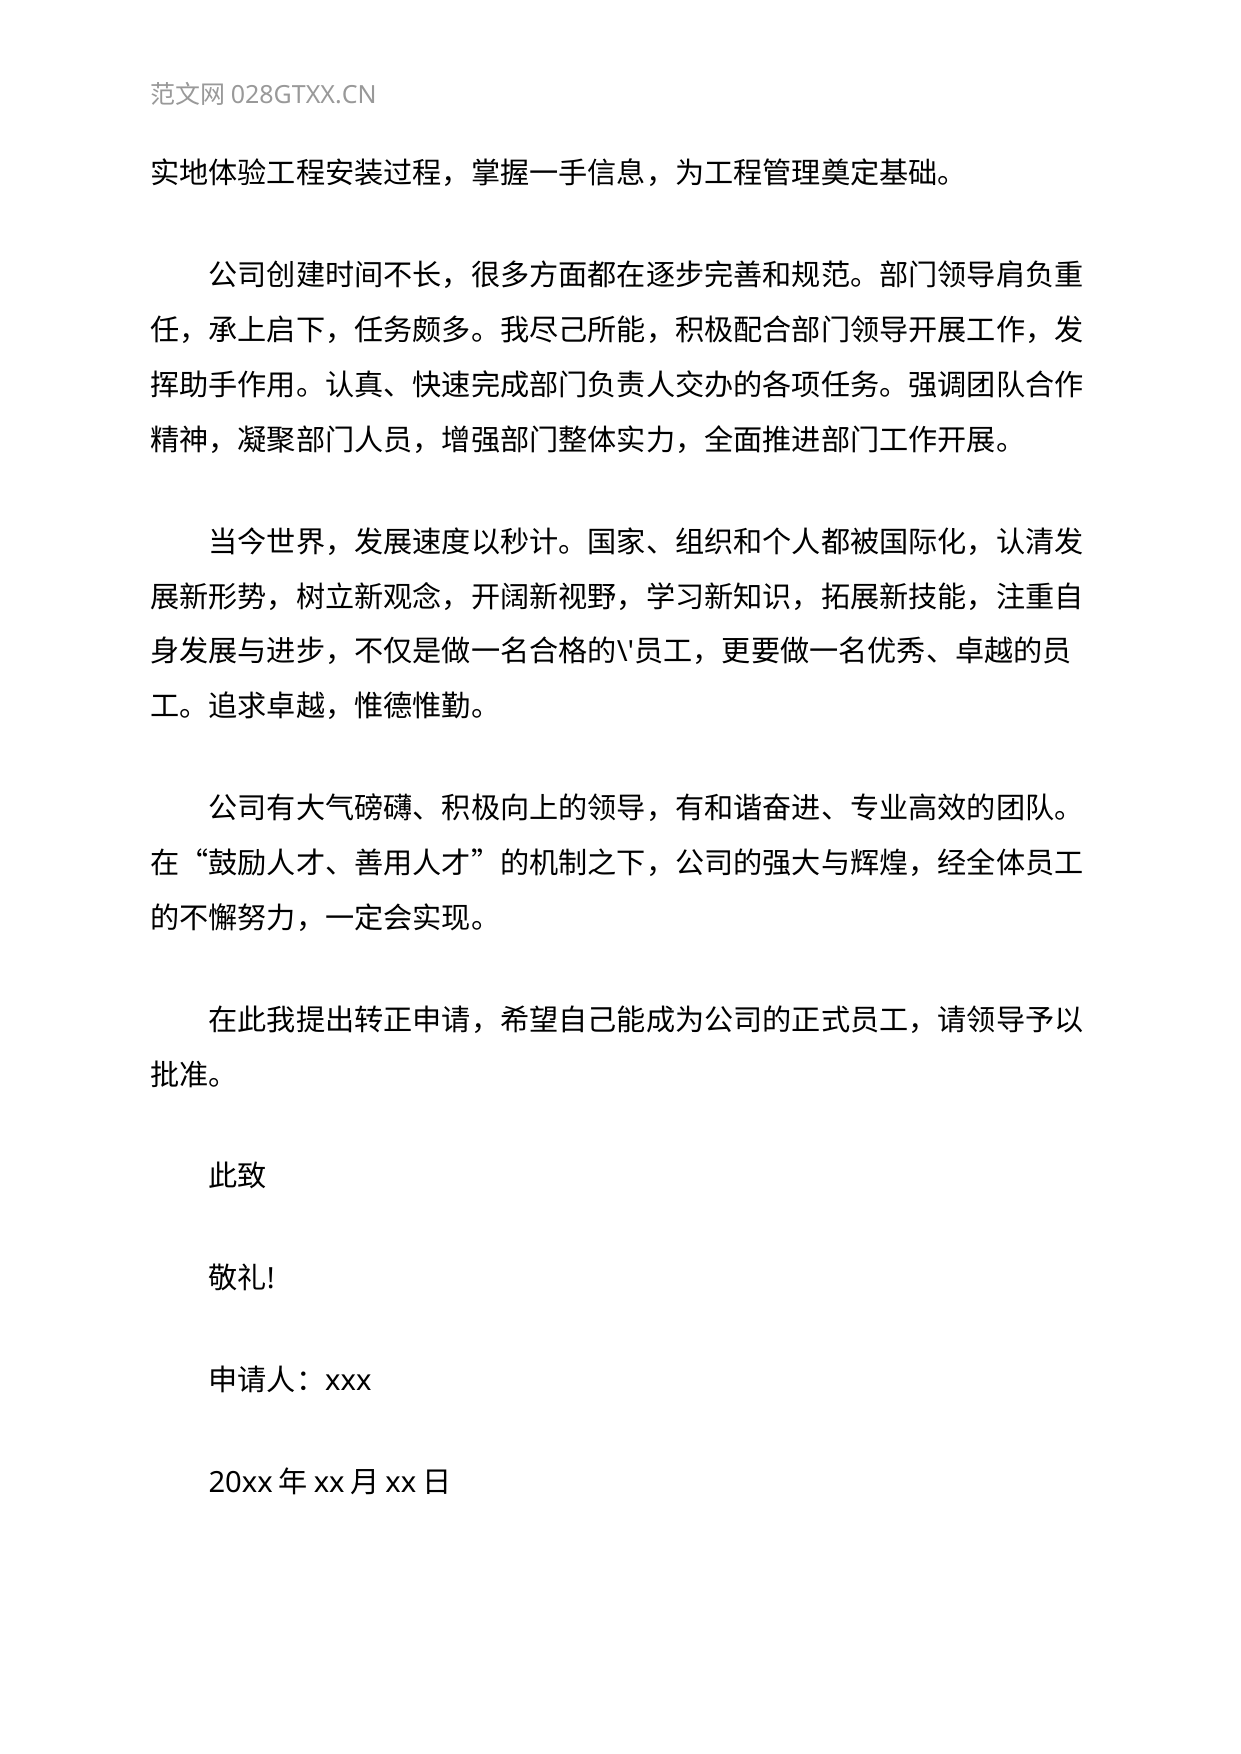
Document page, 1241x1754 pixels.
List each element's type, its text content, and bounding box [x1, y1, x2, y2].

text 当今世界，发展速度以秒计。国家、组织和个人都被国际化，认清发展新形势，树立新观念，开阔新视野，学习新知识，拓展新技能，注重自身发展与进步，不仅是做一名合格的\'员工，更要做一名优秀、卓越的员工。追求卓越，惟德惟勤。 [150, 518, 1090, 725]
text 20xx年xx月xx日 [150, 1459, 1090, 1501]
text 公司创建时间不长，很多方面都在逐步完善和规范。部门领导肩负重任，承上启下，任务颇多。我尽己所能，积极配合部门领导开展工作，发挥助手作用。认真、快速完成部门负责人交办的各项任务。强调团队合作精神，凝聚部门人员，增强部门整体实力，全面推进部门工作开展。 [150, 252, 1090, 459]
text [150, 150, 1090, 192]
text 申请人：xxx [150, 1357, 1090, 1399]
text 敬礼! [150, 1255, 1090, 1297]
text 在此我提出转正申请，希望自己能成为公司的正式员工，请领导予以批准。 [150, 996, 1090, 1093]
text 此致 [150, 1153, 1090, 1195]
text 公司有大气磅礴、积极向上的领导，有和谐奋进、专业高效的团队。在“鼓励人才、善用人才”的机制之下，公司的强大与辉煌，经全体员工的不懈努力，一定会实现。 [150, 785, 1090, 937]
